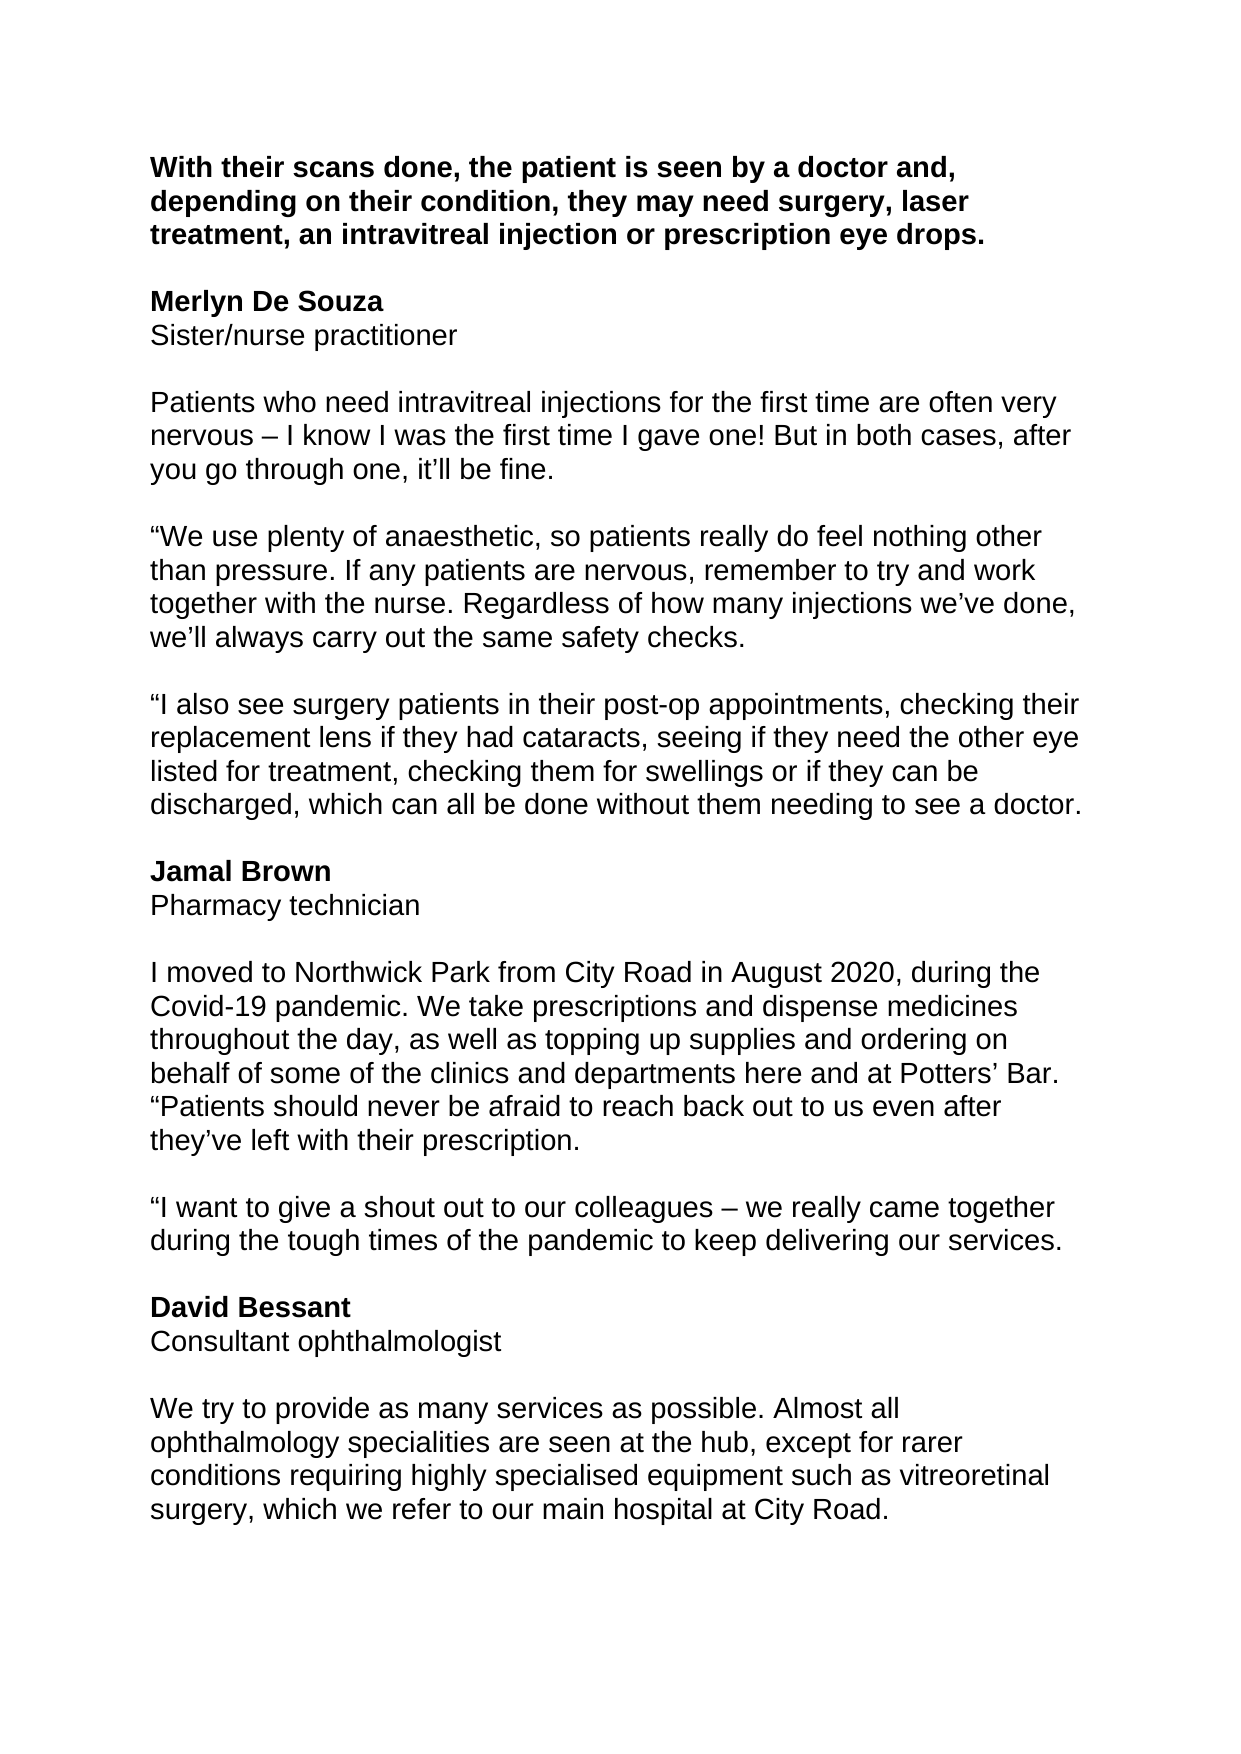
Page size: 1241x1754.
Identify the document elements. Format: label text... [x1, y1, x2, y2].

text We try to provide as many services as possible. Almost all ophthalmology specialities are seen at the hub, except for rarer conditions requiring highly specialised equipment such as vitreoretinal surgery, which we refer to our main hospital at City Road. [150, 1391, 1090, 1525]
text “Patients should never be afraid to reach back out to us even after they’ve left with their prescription. [150, 1089, 1090, 1156]
text “I also see surgery patients in their post-op appointments, checking their replacement lens if they had cataracts, seeing if they need the other eye listed for treatment, checking them for swellings or if they can be discharged, which can all be done without them needing to see a doctor. [150, 687, 1090, 821]
text “I want to give a shout out to our colleagues – we really came together during the tough times of the pandemic to keep delivering our services. [150, 1190, 1090, 1257]
text I moved to Northwick Park from City Road in August 2020, during the Covid-19 pandemic. We take prescriptions and dispense medicines throughout the day, as well as topping up supplies and ordering on behalf of some of the clinics and departments here and at Potters’ Bar. [150, 955, 1090, 1089]
text David Bessant Consultant ophthalmologist [150, 1290, 1090, 1357]
text Merlyn De Souza Sister/nurse practitioner [150, 284, 1090, 351]
text Jamal Brown Pharmacy technician [150, 854, 1090, 921]
text “We use plenty of anaesthetic, so patients really do feel nothing other than pressure. If any patients are nervous, remember to try and work together with the nurse. Regardless of how many injections we’ve done, we’ll always carry out the same safety checks. [150, 519, 1090, 653]
text With their scans done, the patient is seen by a doctor and, depending on their condition, they may need surgery, laser treatment, an intravitreal injection or prescription eye drops. [150, 150, 1090, 251]
text Patients who need intravitreal injections for the first time are often very nervous – I know I was the first time I gave one! But in both cases, after you go through one, it’ll be fine. [150, 385, 1090, 485]
